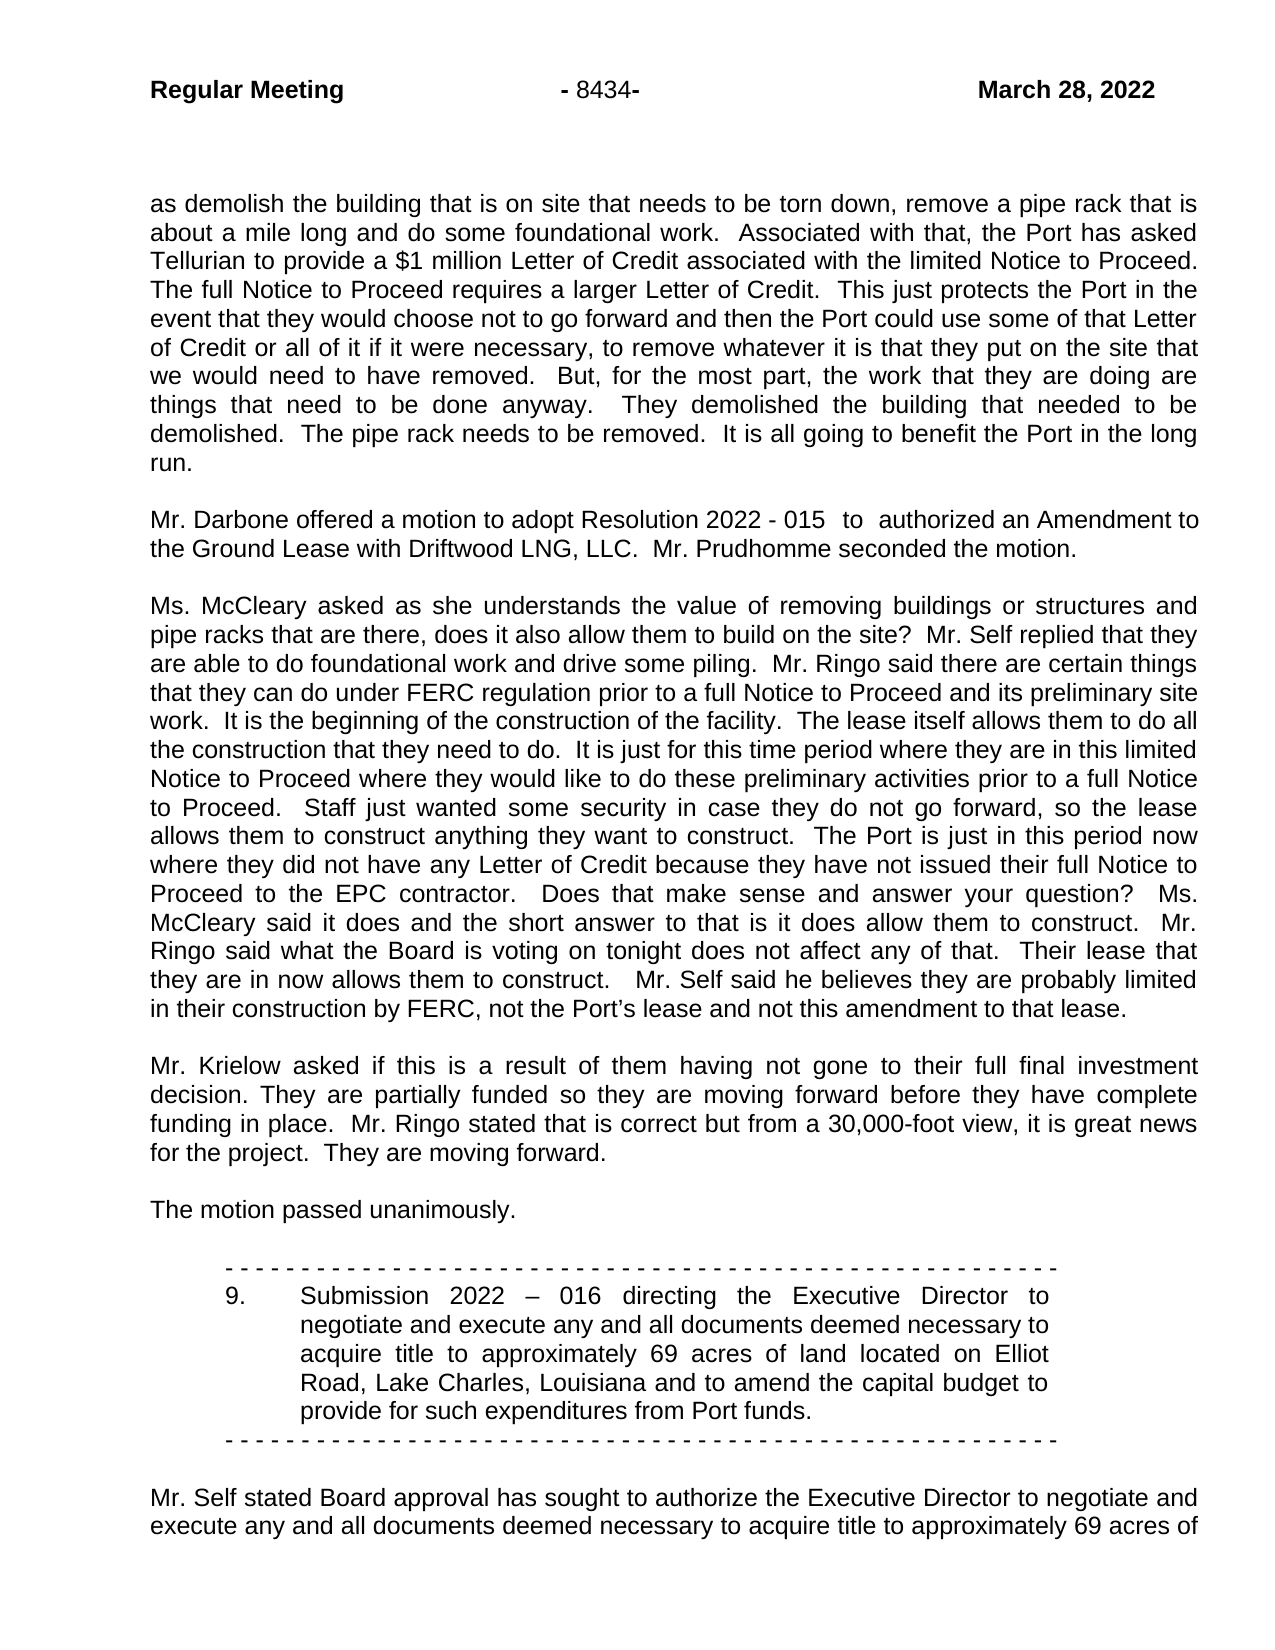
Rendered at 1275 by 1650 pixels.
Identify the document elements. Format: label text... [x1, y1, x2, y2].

text Mr. Krielow asked if this is a result of them having not gone to their full final investment decision. They are partially funded so they are moving forward before they have complete funding in place. Mr. Ringo stated that is correct but from a 30,000-foot view, it is great news for the project. They are moving forward. [150, 1051, 1200, 1166]
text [150, 189, 1200, 476]
text The motion passed unanimously. [150, 1195, 1200, 1224]
text Mr. Darbone offered a motion to adopt Resolution 2022 - 015 to authorized an Amendment to the Ground Lease with Driftwood LNG, LLC. Mr. Prudhomme seconded the motion. [150, 505, 1200, 562]
text Ms. McCleary asked as she understands the value of removing buildings or structures and pipe racks that are there, does it also allow them to build on the site? Mr. Self replied that they are able to do foundational work and drive some piling. Mr. Ringo said there are certain things that they can do under FERC regulation prior to a full Notice to Proceed and its preliminary site work. It is the beginning of the construction of the facility. The lease itself allows them to do all the construction that they need to do. It is just for this time period where they are in this limited Notice to Proceed where they would like to do these preliminary activities prior to a full Notice to Proceed. Staff just wanted some security in case they do not go forward, so the lease allows them to construct anything they want to construct. The Port is just in this period now where they did not have any Letter of Credit because they have not issued their full Notice to Proceed to the EPC contractor. Does that make sense and answer your question? Ms. McCleary said it does and the short answer to that is it does allow them to construct. Mr. Ringo said what the Board is voting on tonight does not affect any of that. Their lease that they are in now allows them to construct. Mr. Self said he believes they are probably limited in their construction by FERC, not the Port’s lease and not this amendment to that lease. [150, 591, 1200, 1022]
text - - - - - - - - - - - - - - - - - - - - - - - - - - - - - - - - - - - - - - - - - - - - - - - - - - - - - - - [150, 1425, 1125, 1454]
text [150, 1482, 1200, 1540]
text - - - - - - - - - - - - - - - - - - - - - - - - - - - - - - - - - - - - - - - - - - - - - - - - - - - - - - - [150, 1252, 1125, 1281]
text 9. Submission 2022 – 016 directing the Executive Director to negotiate and execute any and all documents deemed necessary to acquire title to approximately 69 acres of land located on Elliot Road, Lake Charles, Louisiana and to amend the capital budget to provide for such expenditures from Port funds. [225, 1281, 1050, 1425]
